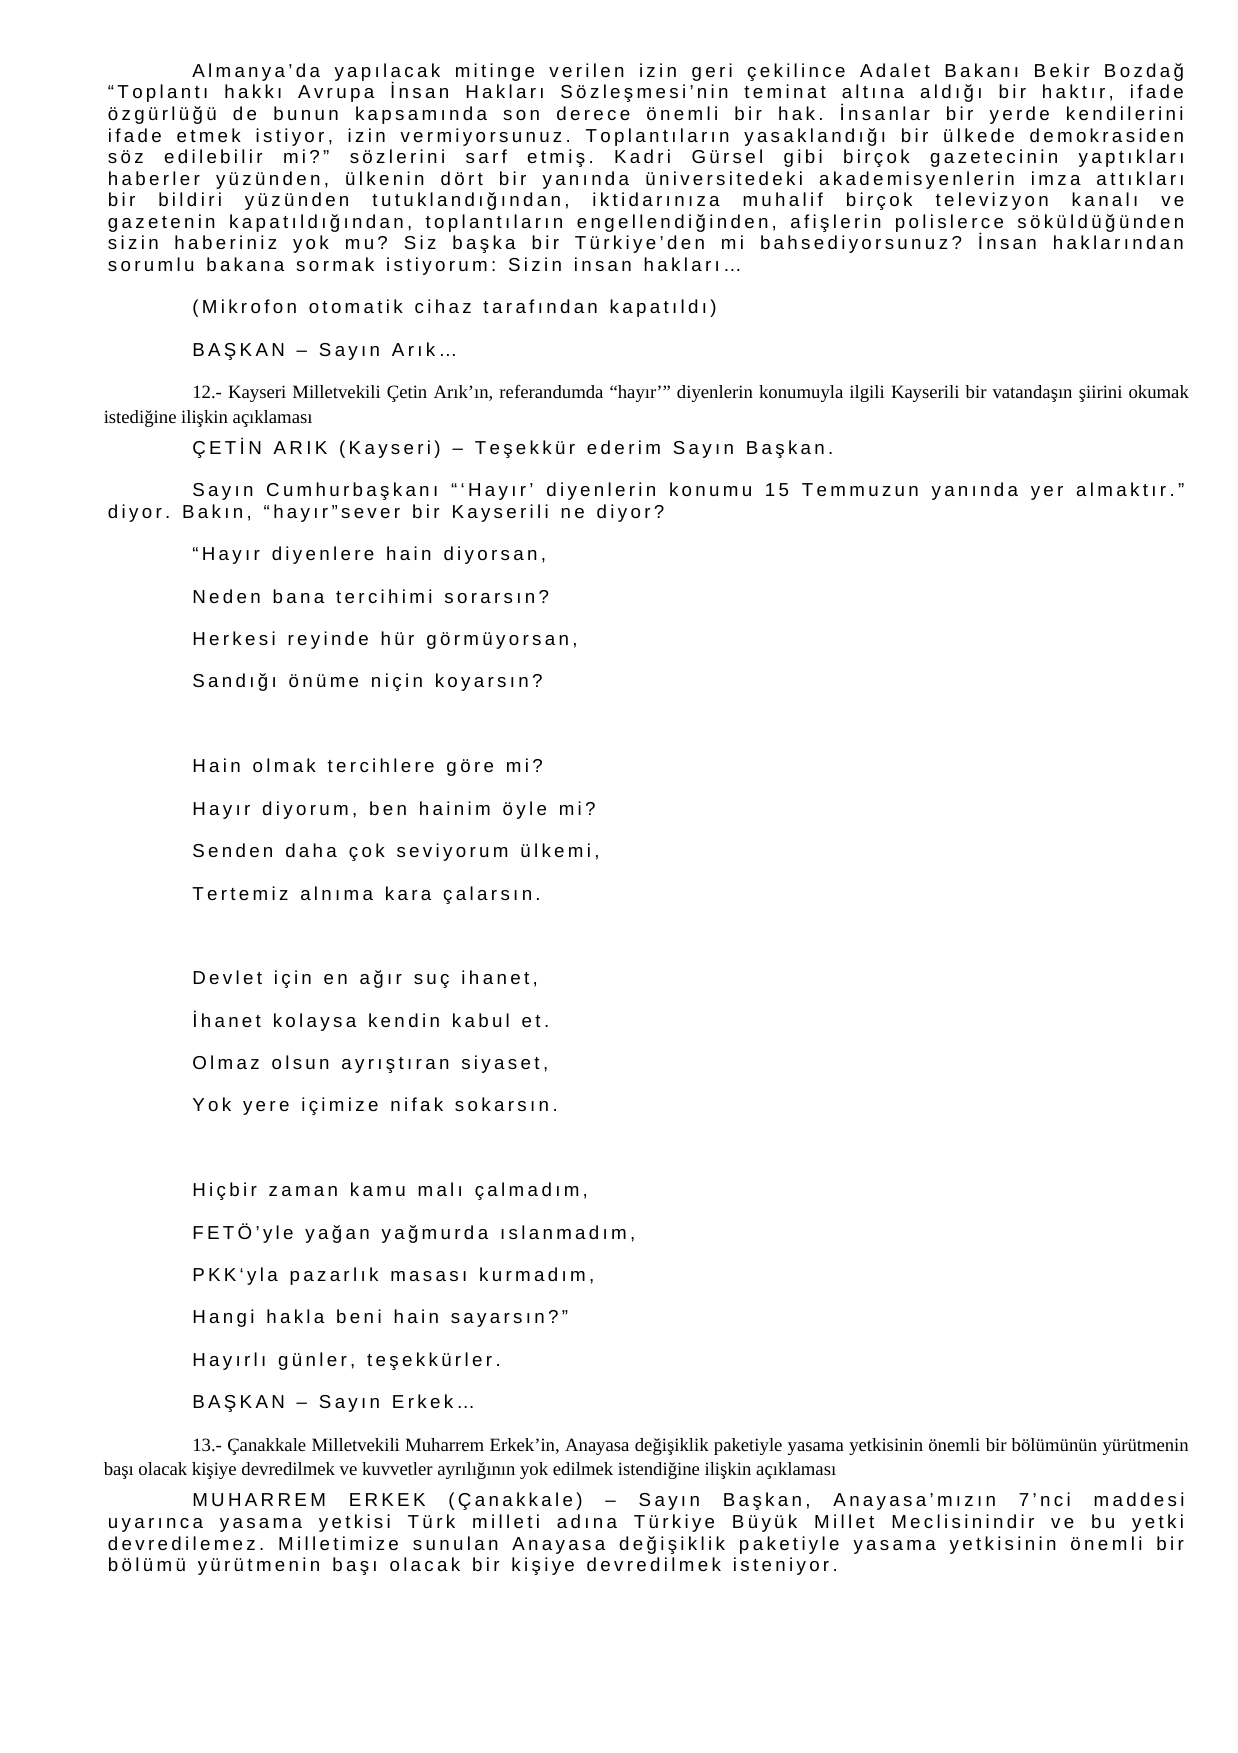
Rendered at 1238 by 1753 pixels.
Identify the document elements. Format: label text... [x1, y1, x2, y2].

text Hayır diyorum, ben hainim öyle mi? [108, 797, 1186, 819]
text Yok yere içimize nifak sokarsın. [108, 1094, 1186, 1116]
text İhanet kolaysa kendin kabul et. [108, 1009, 1186, 1031]
text Hayırlı günler, teşekkürler. [108, 1349, 1186, 1370]
text Hangi hakla beni hain sayarsın?” [108, 1306, 1186, 1328]
text 12.- Kayseri Milletvekili Çetin Arık’ın, referandumda “hayır’” diyenlerin konumuyla ilgili Kayserili bir vatandaşın şiirini okumak istediğine ilişkin açıklaması [103, 381, 1190, 427]
text Sandığı önüme niçin koyarsın? [108, 670, 1186, 692]
text BAŞKAN – Sayın Arık… [108, 338, 1186, 360]
text PKK‘yla pazarlık masası kurmadım, [108, 1264, 1186, 1285]
text Devlet için en ağır suç ihanet, [108, 967, 1186, 989]
text (Mikrofon otomatik cihaz tarafından kapatıldı) [108, 296, 1186, 318]
text Neden bana tercihimi sorarsın? [108, 586, 1186, 607]
text Olmaz olsun ayrıştıran siyaset, [108, 1052, 1186, 1073]
text Almanya’da yapılacak mitinge verilen izin geri çekilince Adalet Bakanı Bekir Bozdağ “Toplantı hakkı Avrupa İnsan Hakları Sözleşmesi’nin teminat altına aldığı bir haktır, ifade özgürlüğü de bunun kapsamında son derece önemli bir hak. İnsanlar bir yerde kendilerini ifade etmek istiyor, izin vermiyorsunuz. Toplantıların yasaklandığı bir ülkede demokrasiden söz edilebilir mi?” sözlerini sarf etmiş. Kadri Gürsel gibi birçok gazetecinin yaptıkları haberler yüzünden, ülkenin dört bir yanında üniversitedeki akademisyenlerin imza attıkları bir bildiri yüzünden tutuklandığından, iktidarınıza muhalif birçok televizyon kanalı ve gazetenin kapatıldığından, toplantıların engellendiğinden, afişlerin polislerce söküldüğünden sizin haberiniz yok mu? Siz başka bir Türkiye’den mi bahsediyorsunuz? İnsan haklarından sorumlu bakana sormak istiyorum: Sizin insan hakları… [108, 60, 1186, 275]
text Hiçbir zaman kamu malı çalmadım, [108, 1179, 1186, 1201]
text Senden daha çok seviyorum ülkemi, [108, 840, 1186, 861]
text BAŞKAN – Sayın Erkek… [108, 1391, 1186, 1413]
text FETÖ’yle yağan yağmurda ıslanmadım, [108, 1221, 1186, 1243]
text Herkesi reyinde hür görmüyorsan, [108, 628, 1186, 649]
text Sayın Cumhurbaşkanı “‘Hayır’ diyenlerin konumu 15 Temmuzun yanında yer almaktır.” diyor. Bakın, “hayır”sever bir Kayserili ne diyor? [108, 479, 1186, 522]
text Hain olmak tercihlere göre mi? [108, 755, 1186, 777]
text ÇETİN ARIK (Kayseri) – Teşekkür ederim Sayın Başkan. [108, 437, 1186, 458]
text “Hayır diyenlere hain diyorsan, [108, 543, 1186, 565]
text 13.- Çanakkale Milletvekili Muharrem Erkek’in, Anayasa değişiklik paketiyle yasama yetkisinin önemli bir bölümünün yürütmenin başı olacak kişiye devredilmek ve kuvvetler ayrılığının yok edilmek istendiğine ilişkin açıklaması [103, 1433, 1190, 1480]
text MUHARREM ERKEK (Çanakkale) – Sayın Başkan, Anayasa’mızın 7’nci maddesi uyarınca yasama yetkisi Türk milleti adına Türkiye Büyük Millet Meclisinindir ve bu yetki devredilemez. Milletimize sunulan Anayasa değişiklik paketiyle yasama yetkisinin önemli bir bölümü yürütmenin başı olacak bir kişiye devredilmek isteniyor. [108, 1489, 1186, 1576]
text Tertemiz alnıma kara çalarsın. [108, 882, 1186, 904]
